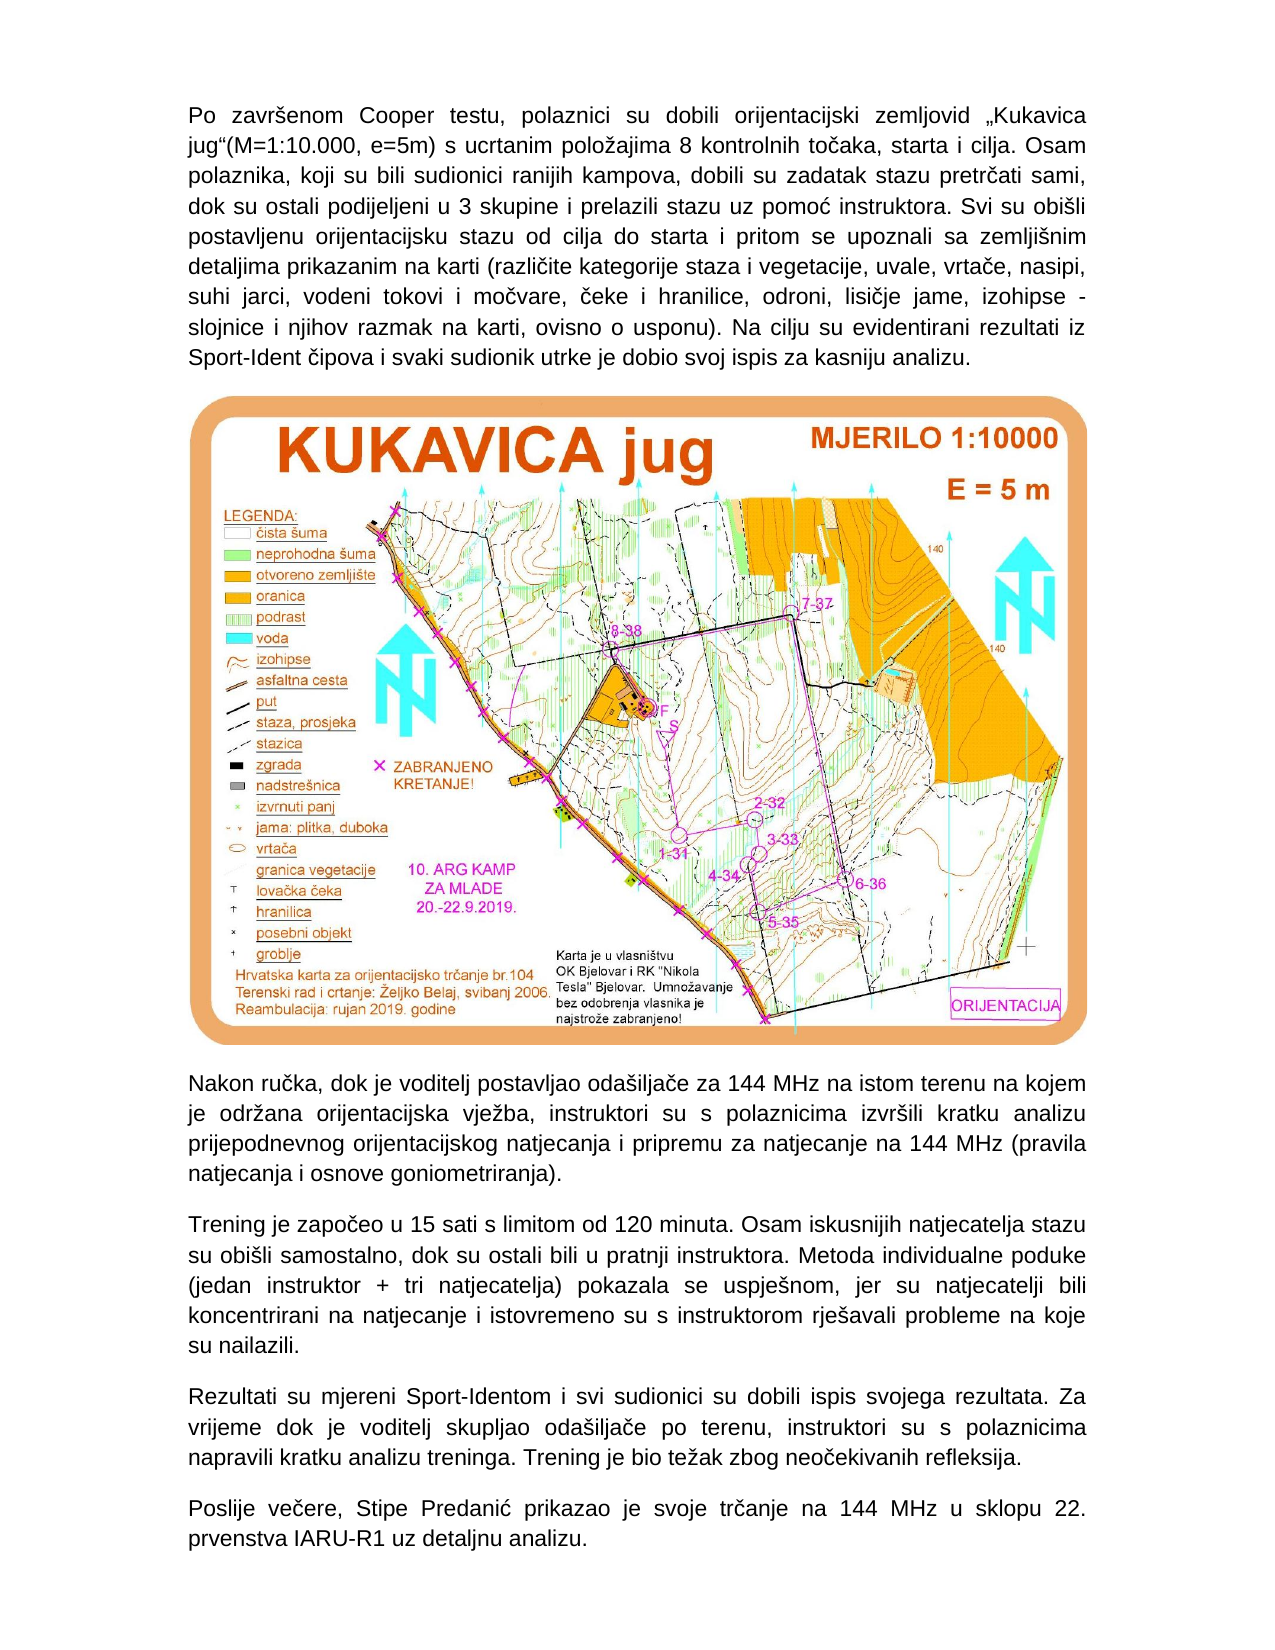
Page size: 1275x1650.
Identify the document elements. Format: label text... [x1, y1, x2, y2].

text Po završenom Cooper testu, polaznici su dobili orijentacijski zemljovid „Kukavica jug“(M=1:10.000, e=5m) s ucrtanim položajima 8 kontrolnih točaka, starta i cilja. Osam polaznika, koji su bili sudionici ranijih kampova, dobili su zadatak stazu pretrčati sami, dok su ostali podijeljeni u 3 skupine i prelazili stazu uz pomoć instruktora. Svi su obišli postavljenu orijentacijsku stazu od cilja do starta i pritom se upoznali sa zemljišnim detaljima prikazanim na karti (različite kategorije staza i vegetacije, uvale, vrtače, nasipi, suhi jarci, vodeni tokovi i močvare, čeke i hranilice, odroni, lisičje jame, izohipse - slojnice i njihov razmak na karti, ovisno o usponu). Na cilju su evidentirani rezultati iz Sport-Ident čipova i svaki sudionik utrke je dobio svoj ispis za kasniju analizu. [188, 102, 1087, 370]
text Rezultati su mjereni Sport-Identom i svi sudionici su dobili ispis svojega rezultata. Za vrijeme dok je voditelj skupljao odašiljače po terenu, instruktori su s polaznicima napravili kratku analizu treninga. Trening je bio težak zbog neočekivanih refleksija. [188, 1383, 1087, 1470]
text Poslije večere, Stipe Predanić prikazao je svoje trčanje na 144 MHz u sklopu 22. prvenstva IARU-R1 uz detaljnu analizu. [188, 1495, 1087, 1551]
text Trening je započeo u 15 sati s limitom od 120 minuta. Osam iskusnijih natjecatelja stazu su obišli samostalno, dok su ostali bili u pratnji instruktora. Metoda individualne poduke (jedan instruktor + tri natjecatelja) pokazala se uspješnom, jer su natjecatelji bili koncentrirani na natjecanje i istovremeno su s instruktorom rješavali probleme na koje su nailazili. [188, 1211, 1087, 1359]
text Nakon ručka, dok je voditelj postavljao odašiljače za 144 MHz na istom terenu na kojem je održana orijentacijska vježba, instruktori su s polaznicima izvršili kratku analizu prijepodnevnog orijentacijskog natjecanja i pripremu za natjecanje na 144 MHz (pravila natjecanja i osnove goniometriranja). [188, 1070, 1087, 1187]
picture [187, 394, 1088, 1045]
